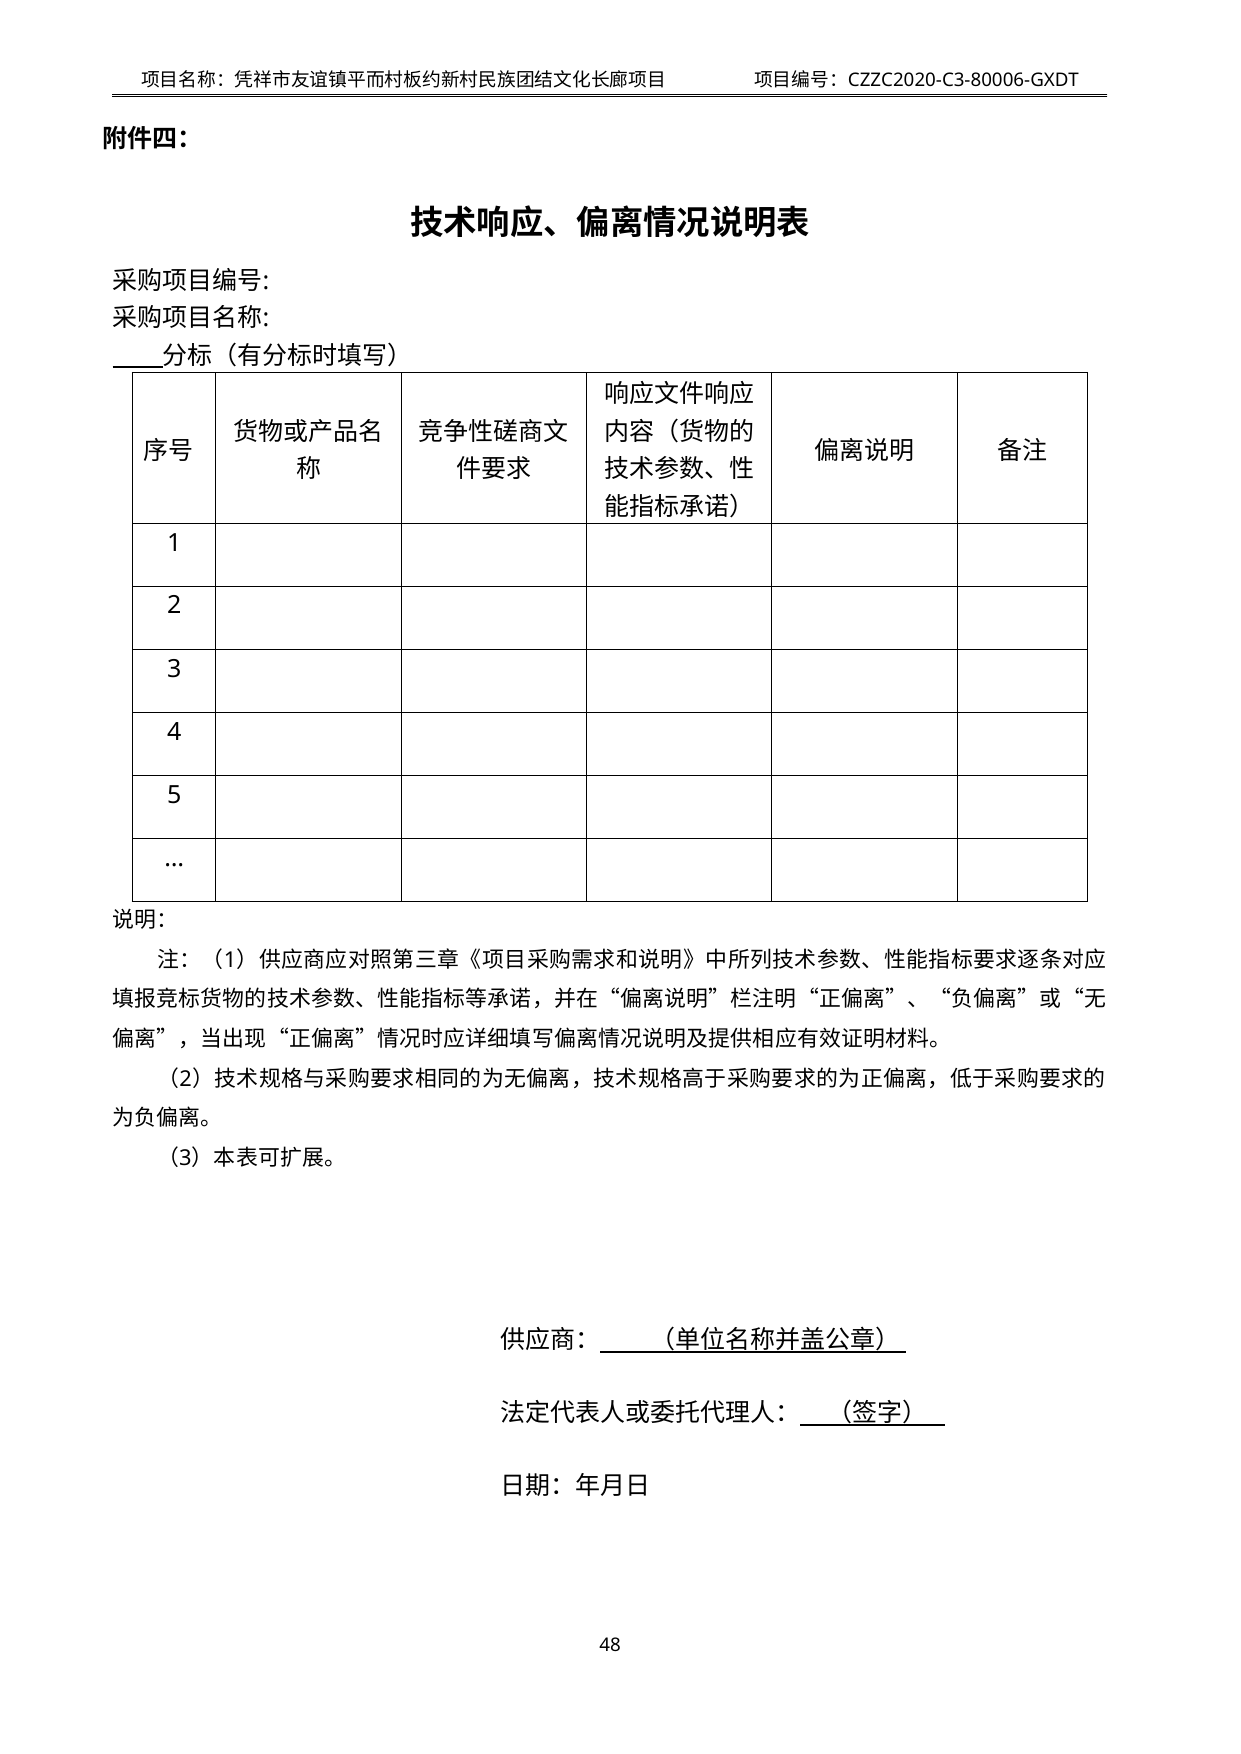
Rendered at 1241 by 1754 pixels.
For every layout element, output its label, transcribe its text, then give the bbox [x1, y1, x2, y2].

text 日期：年月日 [112, 1453, 1107, 1505]
text 采购项目名称: [112, 297, 1107, 334]
table_cell [216, 839, 401, 901]
text （3）本表可扩展。 [112, 1140, 1107, 1172]
table_cell [958, 650, 1087, 712]
table_cell [772, 587, 957, 649]
table_cell [958, 713, 1087, 775]
table_cell [216, 524, 401, 586]
table_cell [216, 713, 401, 775]
table_cell [587, 587, 771, 649]
table_cell [958, 524, 1087, 586]
table_cell [958, 587, 1087, 649]
table_cell [587, 713, 771, 775]
table_header 偏离说明 [772, 373, 957, 523]
text 注：（1）供应商应对照第三章《项目采购需求和说明》中所列技术参数、性能指标要求逐条对应填报竞标货物的技术参数、性能指标等承诺，并在“偏离说明”栏注明“正偏离”、“负偏离”或“无偏离”，当出现“正偏离”情况时应详细填写偏离情况说明及提供相应有效证明材料。 [112, 942, 1107, 1053]
table_cell [216, 587, 401, 649]
table_cell [216, 650, 401, 712]
table_header 货物或产品名称 [216, 373, 401, 523]
table_cell [958, 776, 1087, 838]
text 技术响应、偏离情况说明表 [112, 184, 1107, 247]
table_cell [587, 776, 771, 838]
table_header 序号 [133, 373, 215, 523]
table_header 竞争性磋商文件要求 [402, 373, 586, 523]
table_cell 2 [133, 587, 215, 649]
table_cell [772, 839, 957, 901]
table_cell [772, 713, 957, 775]
table_cell 1 [133, 524, 215, 586]
table_cell [772, 776, 957, 838]
table_cell [587, 650, 771, 712]
table_cell [958, 839, 1087, 901]
table_cell … [133, 839, 215, 901]
table_header 响应文件响应内容（货物的技术参数、性能指标承诺） [587, 373, 771, 523]
text 说明： [112, 902, 1107, 934]
table_cell [402, 839, 586, 901]
table_cell [587, 839, 771, 901]
table_cell [402, 713, 586, 775]
table_cell [402, 776, 586, 838]
table_cell [402, 650, 586, 712]
table_cell [772, 524, 957, 586]
text 法定代表人或委托代理人： （签字） [112, 1380, 1107, 1432]
table_cell [772, 650, 957, 712]
table_cell 3 [133, 650, 215, 712]
table_header 备注 [958, 373, 1087, 523]
table_cell [402, 587, 586, 649]
text 供应商： （单位名称并盖公章） [112, 1307, 1107, 1359]
table_cell 4 [133, 713, 215, 775]
text 分标（有分标时填写） [112, 334, 1107, 372]
text 附件四： [103, 118, 1107, 154]
table_cell [402, 524, 586, 586]
table_cell [587, 524, 771, 586]
text （2）技术规格与采购要求相同的为无偏离，技术规格高于采购要求的为正偏离，低于采购要求的为负偏离。 [112, 1061, 1107, 1132]
table_cell [216, 776, 401, 838]
text 采购项目编号: [112, 259, 1107, 297]
table_cell 5 [133, 776, 215, 838]
